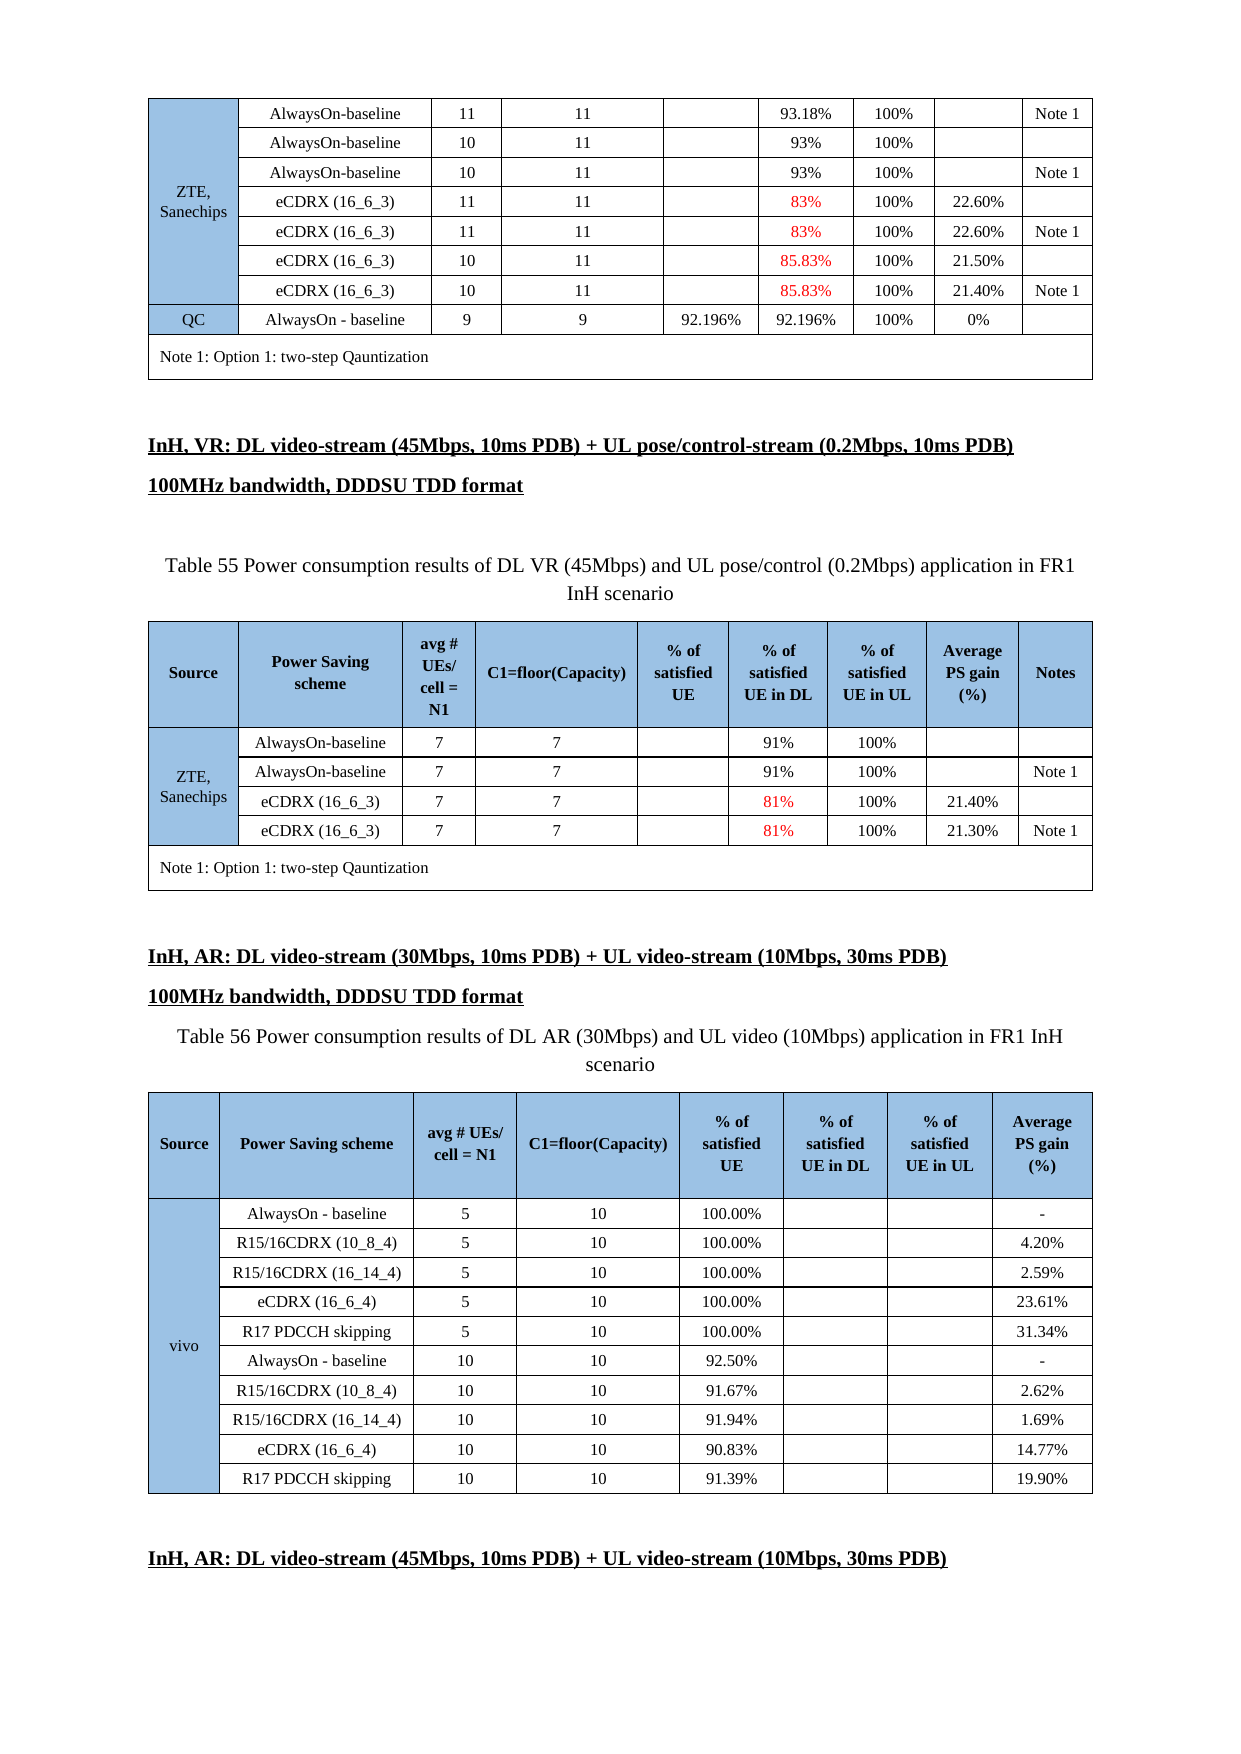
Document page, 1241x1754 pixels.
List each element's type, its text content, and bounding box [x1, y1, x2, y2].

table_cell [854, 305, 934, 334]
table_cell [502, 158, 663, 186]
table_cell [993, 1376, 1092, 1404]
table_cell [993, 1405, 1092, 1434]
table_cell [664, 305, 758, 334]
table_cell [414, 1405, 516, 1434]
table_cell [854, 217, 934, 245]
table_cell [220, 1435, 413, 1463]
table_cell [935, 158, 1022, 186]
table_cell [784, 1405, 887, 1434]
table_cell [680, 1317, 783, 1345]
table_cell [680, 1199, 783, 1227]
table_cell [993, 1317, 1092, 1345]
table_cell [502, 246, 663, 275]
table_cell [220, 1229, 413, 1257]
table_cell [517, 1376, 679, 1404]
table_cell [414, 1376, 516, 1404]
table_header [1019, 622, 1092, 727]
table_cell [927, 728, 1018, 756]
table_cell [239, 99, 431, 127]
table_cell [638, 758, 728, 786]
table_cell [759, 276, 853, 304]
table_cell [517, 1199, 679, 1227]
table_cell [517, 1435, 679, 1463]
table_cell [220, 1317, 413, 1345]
text Table 55 Power consumption results of DL VR (45Mbps) and UL pose/control (0.2Mbps) application in FR1 InH scenario [148, 553, 1092, 604]
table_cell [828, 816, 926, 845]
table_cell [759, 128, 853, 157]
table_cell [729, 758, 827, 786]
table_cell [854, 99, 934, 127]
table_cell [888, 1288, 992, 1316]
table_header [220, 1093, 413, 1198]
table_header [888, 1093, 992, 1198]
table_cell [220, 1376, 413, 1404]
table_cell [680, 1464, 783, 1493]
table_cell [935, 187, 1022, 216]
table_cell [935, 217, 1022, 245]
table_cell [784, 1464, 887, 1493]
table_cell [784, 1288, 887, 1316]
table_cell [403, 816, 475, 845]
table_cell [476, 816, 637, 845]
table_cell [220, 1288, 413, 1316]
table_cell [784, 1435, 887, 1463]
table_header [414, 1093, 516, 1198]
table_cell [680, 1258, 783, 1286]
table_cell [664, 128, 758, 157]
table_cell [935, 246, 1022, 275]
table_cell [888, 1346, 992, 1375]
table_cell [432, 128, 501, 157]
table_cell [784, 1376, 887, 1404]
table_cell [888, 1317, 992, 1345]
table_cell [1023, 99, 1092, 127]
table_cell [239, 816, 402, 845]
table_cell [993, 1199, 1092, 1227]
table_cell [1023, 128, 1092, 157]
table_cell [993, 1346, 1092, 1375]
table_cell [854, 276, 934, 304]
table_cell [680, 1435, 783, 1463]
text Table 56 Power consumption results of DL AR (30Mbps) and UL video (10Mbps) application in FR1 InH scenario [148, 1024, 1092, 1076]
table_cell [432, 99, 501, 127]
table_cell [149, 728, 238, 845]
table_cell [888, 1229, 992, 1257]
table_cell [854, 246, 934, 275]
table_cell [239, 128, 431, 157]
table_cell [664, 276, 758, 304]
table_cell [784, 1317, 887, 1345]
text InH, AR: DL video-stream (30Mbps, 10ms PDB) + UL video-stream (10Mbps, 30ms PDB) [148, 944, 1092, 968]
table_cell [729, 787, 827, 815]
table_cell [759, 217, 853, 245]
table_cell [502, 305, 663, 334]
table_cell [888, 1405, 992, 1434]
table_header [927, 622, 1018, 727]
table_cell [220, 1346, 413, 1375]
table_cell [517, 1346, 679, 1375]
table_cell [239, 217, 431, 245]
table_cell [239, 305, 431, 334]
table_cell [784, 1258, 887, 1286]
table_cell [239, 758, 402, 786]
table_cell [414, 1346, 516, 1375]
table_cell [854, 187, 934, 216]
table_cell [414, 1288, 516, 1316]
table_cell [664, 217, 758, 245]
text InH, AR: DL video-stream (45Mbps, 10ms PDB) + UL video-stream (10Mbps, 30ms PDB) [148, 1546, 1092, 1570]
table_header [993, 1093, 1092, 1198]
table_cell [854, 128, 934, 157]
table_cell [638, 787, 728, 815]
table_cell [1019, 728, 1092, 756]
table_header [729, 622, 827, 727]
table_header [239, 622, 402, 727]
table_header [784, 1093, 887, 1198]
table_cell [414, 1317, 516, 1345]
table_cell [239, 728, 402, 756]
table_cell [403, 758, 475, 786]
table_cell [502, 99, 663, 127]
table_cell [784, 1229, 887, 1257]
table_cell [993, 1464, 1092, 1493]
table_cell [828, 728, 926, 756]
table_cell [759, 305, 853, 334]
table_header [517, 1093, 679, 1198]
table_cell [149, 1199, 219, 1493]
text 100MHz bandwidth, DDDSU TDD format [148, 473, 1092, 497]
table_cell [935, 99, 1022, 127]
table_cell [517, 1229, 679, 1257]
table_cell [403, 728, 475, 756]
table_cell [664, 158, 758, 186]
text InH, VR: DL video-stream (45Mbps, 10ms PDB) + UL pose/control-stream (0.2Mbps, 10ms PDB) [148, 433, 1092, 457]
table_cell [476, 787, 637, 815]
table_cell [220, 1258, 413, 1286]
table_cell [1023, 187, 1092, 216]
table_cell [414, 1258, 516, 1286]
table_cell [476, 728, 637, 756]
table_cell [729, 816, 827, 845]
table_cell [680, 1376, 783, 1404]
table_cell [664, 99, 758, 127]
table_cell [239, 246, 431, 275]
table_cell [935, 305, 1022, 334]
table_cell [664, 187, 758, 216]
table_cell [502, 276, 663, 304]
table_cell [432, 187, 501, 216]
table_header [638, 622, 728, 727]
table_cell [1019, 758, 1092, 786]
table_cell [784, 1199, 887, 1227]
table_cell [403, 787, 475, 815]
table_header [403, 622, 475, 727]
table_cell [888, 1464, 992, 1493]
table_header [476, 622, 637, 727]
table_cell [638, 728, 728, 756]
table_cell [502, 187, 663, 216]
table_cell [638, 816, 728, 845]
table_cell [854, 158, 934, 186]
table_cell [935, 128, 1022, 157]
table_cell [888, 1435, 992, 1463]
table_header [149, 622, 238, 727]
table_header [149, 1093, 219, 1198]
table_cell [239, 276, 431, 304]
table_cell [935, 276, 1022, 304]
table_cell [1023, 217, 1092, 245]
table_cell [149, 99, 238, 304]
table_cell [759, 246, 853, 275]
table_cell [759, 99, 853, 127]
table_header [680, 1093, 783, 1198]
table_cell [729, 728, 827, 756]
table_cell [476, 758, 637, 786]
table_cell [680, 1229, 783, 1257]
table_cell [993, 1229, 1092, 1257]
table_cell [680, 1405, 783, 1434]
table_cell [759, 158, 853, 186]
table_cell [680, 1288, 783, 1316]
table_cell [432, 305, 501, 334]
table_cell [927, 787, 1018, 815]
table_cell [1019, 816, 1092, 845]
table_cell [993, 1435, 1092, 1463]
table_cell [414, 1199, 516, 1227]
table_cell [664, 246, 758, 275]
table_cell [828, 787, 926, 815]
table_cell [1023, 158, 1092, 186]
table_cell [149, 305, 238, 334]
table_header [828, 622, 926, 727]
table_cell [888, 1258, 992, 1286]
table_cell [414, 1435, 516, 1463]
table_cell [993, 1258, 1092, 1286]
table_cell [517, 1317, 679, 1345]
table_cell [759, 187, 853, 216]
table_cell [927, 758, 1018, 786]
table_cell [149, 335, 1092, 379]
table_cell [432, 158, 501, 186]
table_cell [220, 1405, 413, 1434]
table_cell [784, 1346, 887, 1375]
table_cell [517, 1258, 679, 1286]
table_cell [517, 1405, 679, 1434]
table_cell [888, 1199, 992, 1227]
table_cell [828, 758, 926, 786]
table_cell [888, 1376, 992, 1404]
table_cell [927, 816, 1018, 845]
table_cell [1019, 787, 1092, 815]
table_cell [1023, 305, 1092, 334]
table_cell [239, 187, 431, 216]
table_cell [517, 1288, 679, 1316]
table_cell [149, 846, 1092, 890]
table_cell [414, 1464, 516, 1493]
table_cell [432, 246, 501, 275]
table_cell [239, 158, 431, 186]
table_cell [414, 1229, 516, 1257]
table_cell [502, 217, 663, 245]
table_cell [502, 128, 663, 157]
text 100MHz bandwidth, DDDSU TDD format [148, 984, 1092, 1008]
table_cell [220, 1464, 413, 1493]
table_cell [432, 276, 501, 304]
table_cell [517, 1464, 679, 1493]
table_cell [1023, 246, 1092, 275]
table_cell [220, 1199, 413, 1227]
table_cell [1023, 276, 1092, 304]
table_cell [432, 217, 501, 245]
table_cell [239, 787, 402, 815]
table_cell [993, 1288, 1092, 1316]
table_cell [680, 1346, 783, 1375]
